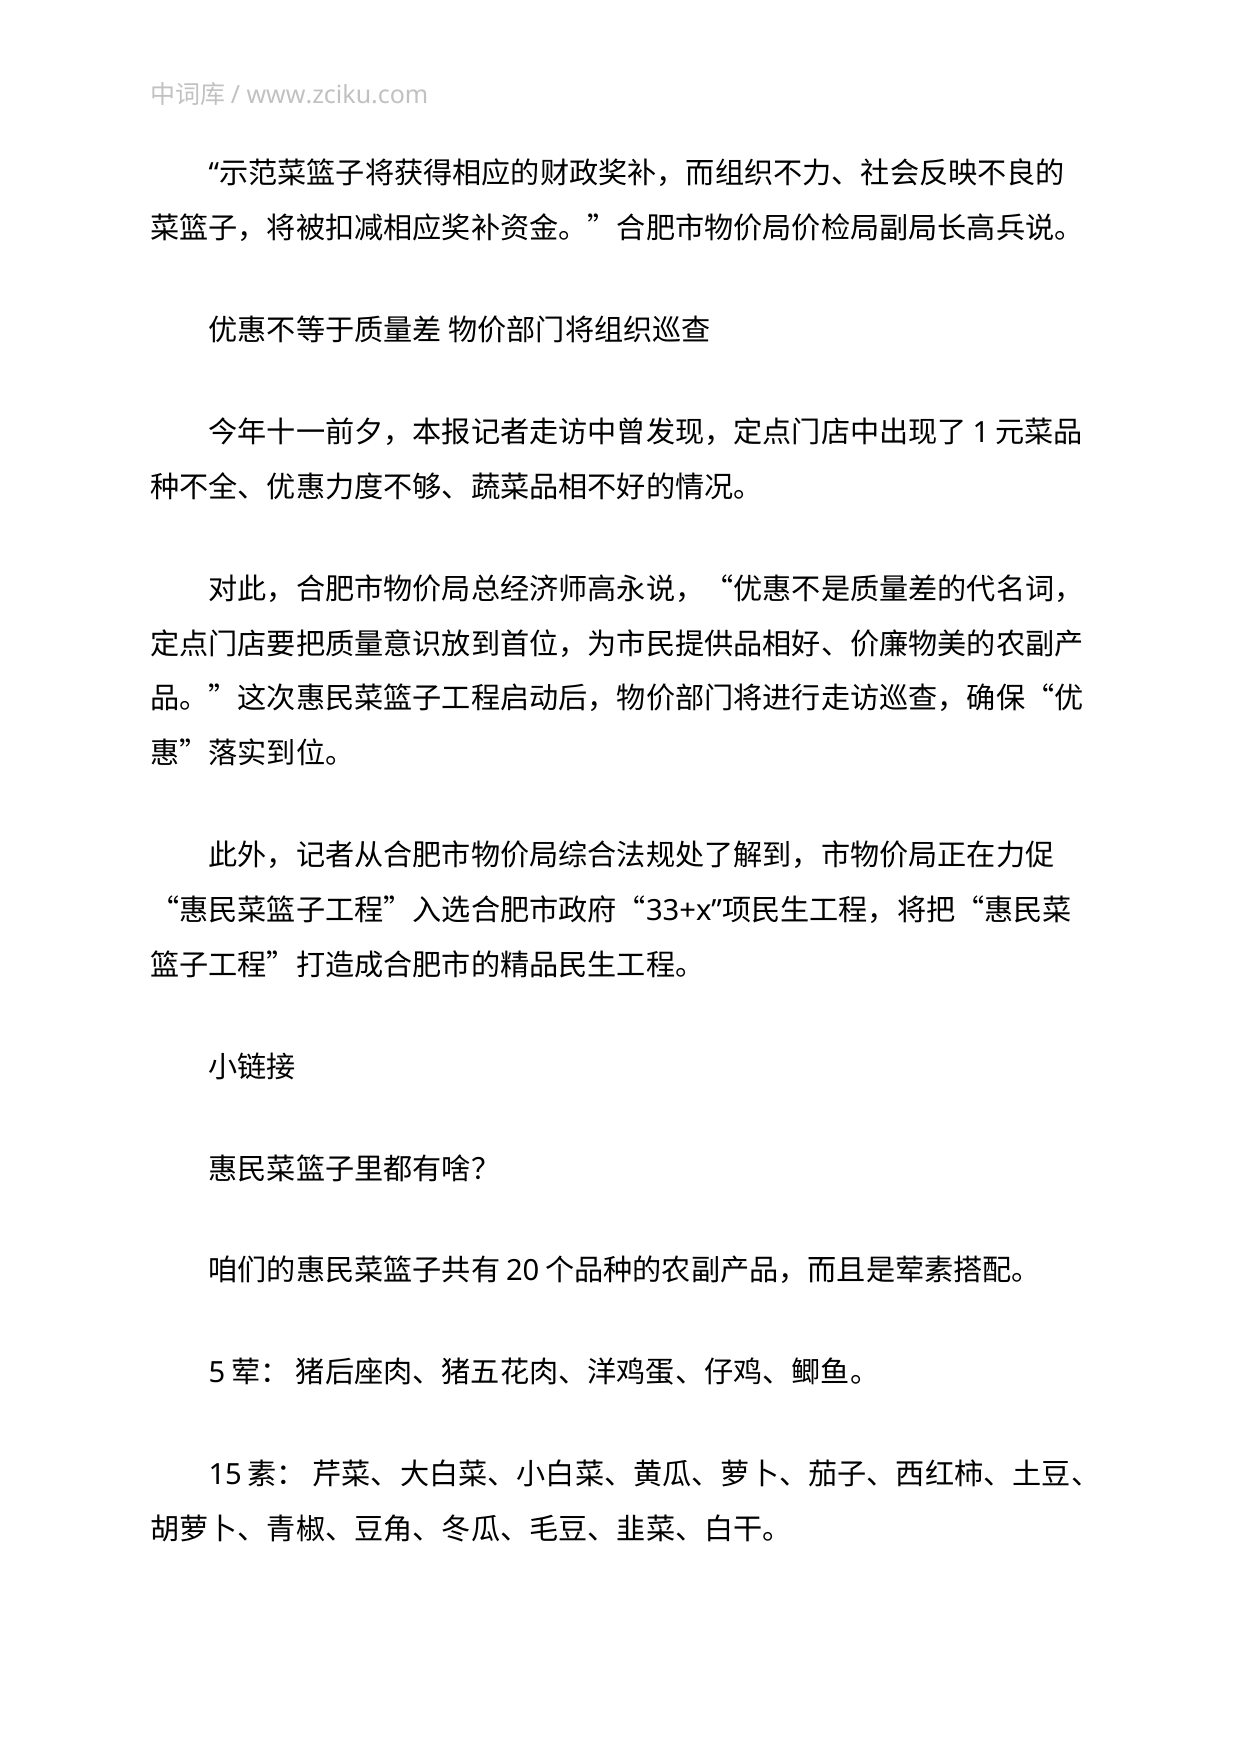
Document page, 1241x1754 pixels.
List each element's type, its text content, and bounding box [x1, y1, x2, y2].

text 小链接 [150, 1043, 1090, 1086]
text 今年十一前夕，本报记者走访中曾发现，定点门店中出现了1元菜品种不全、优惠力度不够、蔬菜品相不好的情况。 [150, 408, 1090, 506]
text 对此，合肥市物价局总经济师高永说，“优惠不是质量差的代名词，定点门店要把质量意识放到首位，为市民提供品相好、价廉物美的农副产品。”这次惠民菜篮子工程启动后，物价部门将进行走访巡查，确保“优惠”落实到位。 [150, 565, 1090, 772]
text 5荤： 猪后座肉、猪五花肉、洋鸡蛋、仔鸡、鲫鱼。 [150, 1349, 1090, 1391]
text 优惠不等于质量差 物价部门将组织巡查 [150, 307, 1090, 349]
text “示范菜篮子将获得相应的财政奖补，而组织不力、社会反映不良的菜篮子，将被扣减相应奖补资金。”合肥市物价局价检局副局长高兵说。 [150, 150, 1090, 247]
text 此外，记者从合肥市物价局综合法规处了解到，市物价局正在力促“惠民菜篮子工程”入选合肥市政府“33+x”项民生工程，将把“惠民菜篮子工程”打造成合肥市的精品民生工程。 [150, 832, 1090, 984]
text 咱们的惠民菜篮子共有20个品种的农副产品，而且是荤素搭配。 [150, 1247, 1090, 1289]
text 15素： 芹菜、大白菜、小白菜、黄瓜、萝卜、茄子、西红柿、土豆、胡萝卜、青椒、豆角、冬瓜、毛豆、韭菜、白干。 [150, 1451, 1090, 1548]
text 惠民菜篮子里都有啥？ [150, 1145, 1090, 1187]
